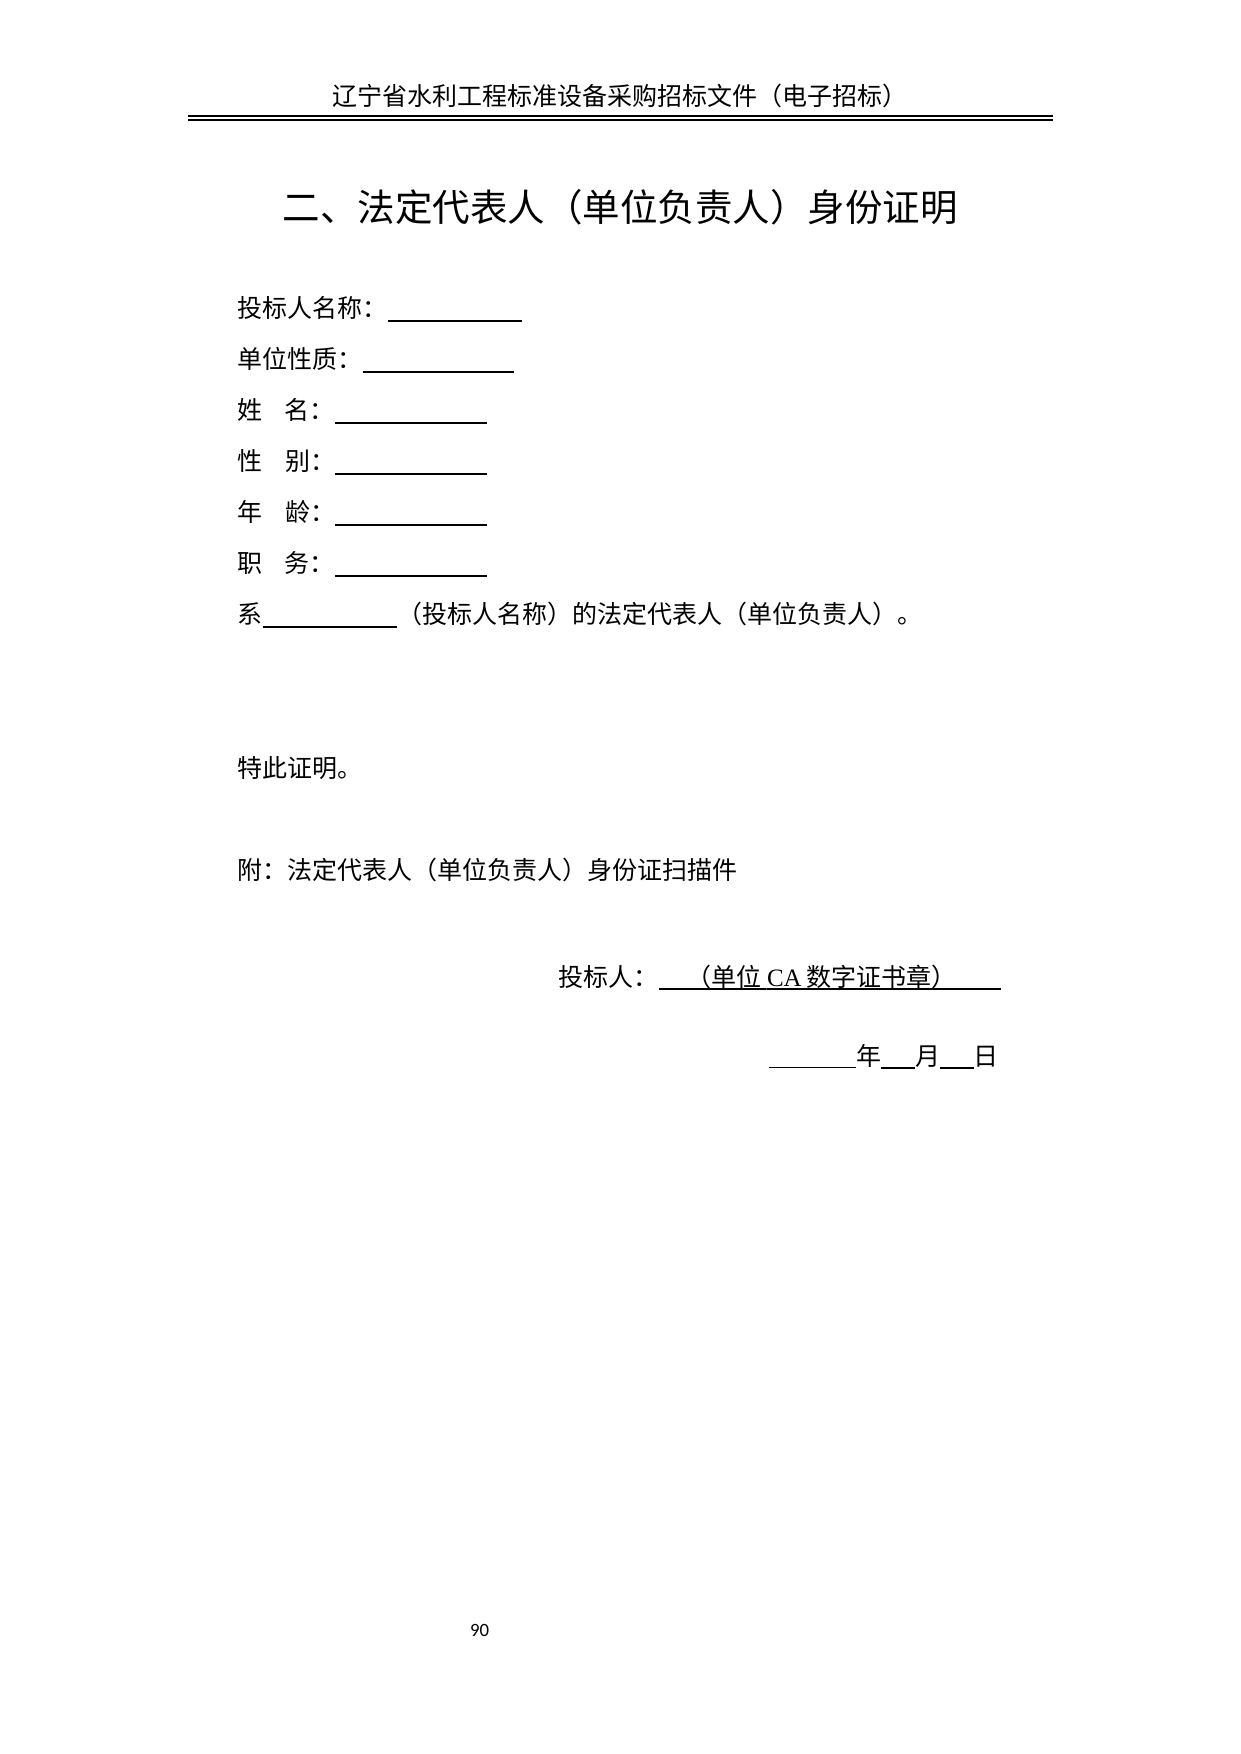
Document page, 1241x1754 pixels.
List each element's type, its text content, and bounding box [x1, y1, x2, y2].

text 系 （投标人名称）的法定代表人（单位负责人）。 [187, 583, 1053, 634]
subtitle 二、法定代表人（单位负责人）身份证明 [187, 178, 1053, 232]
text 单位性质： [187, 328, 1053, 379]
text 职 务： [187, 532, 1053, 583]
text 附：法定代表人（单位负责人）身份证扫描件 [187, 838, 1053, 889]
text 年 龄： [187, 481, 1053, 532]
text 特此证明。 [187, 736, 1053, 787]
text 投标人： （单位CA数字证书章） [187, 945, 1053, 996]
text 姓 名： [187, 379, 1053, 430]
text 性 别： [187, 430, 1053, 481]
text 年 月 日 [187, 1024, 1053, 1075]
text 投标人名称： [187, 277, 1053, 328]
